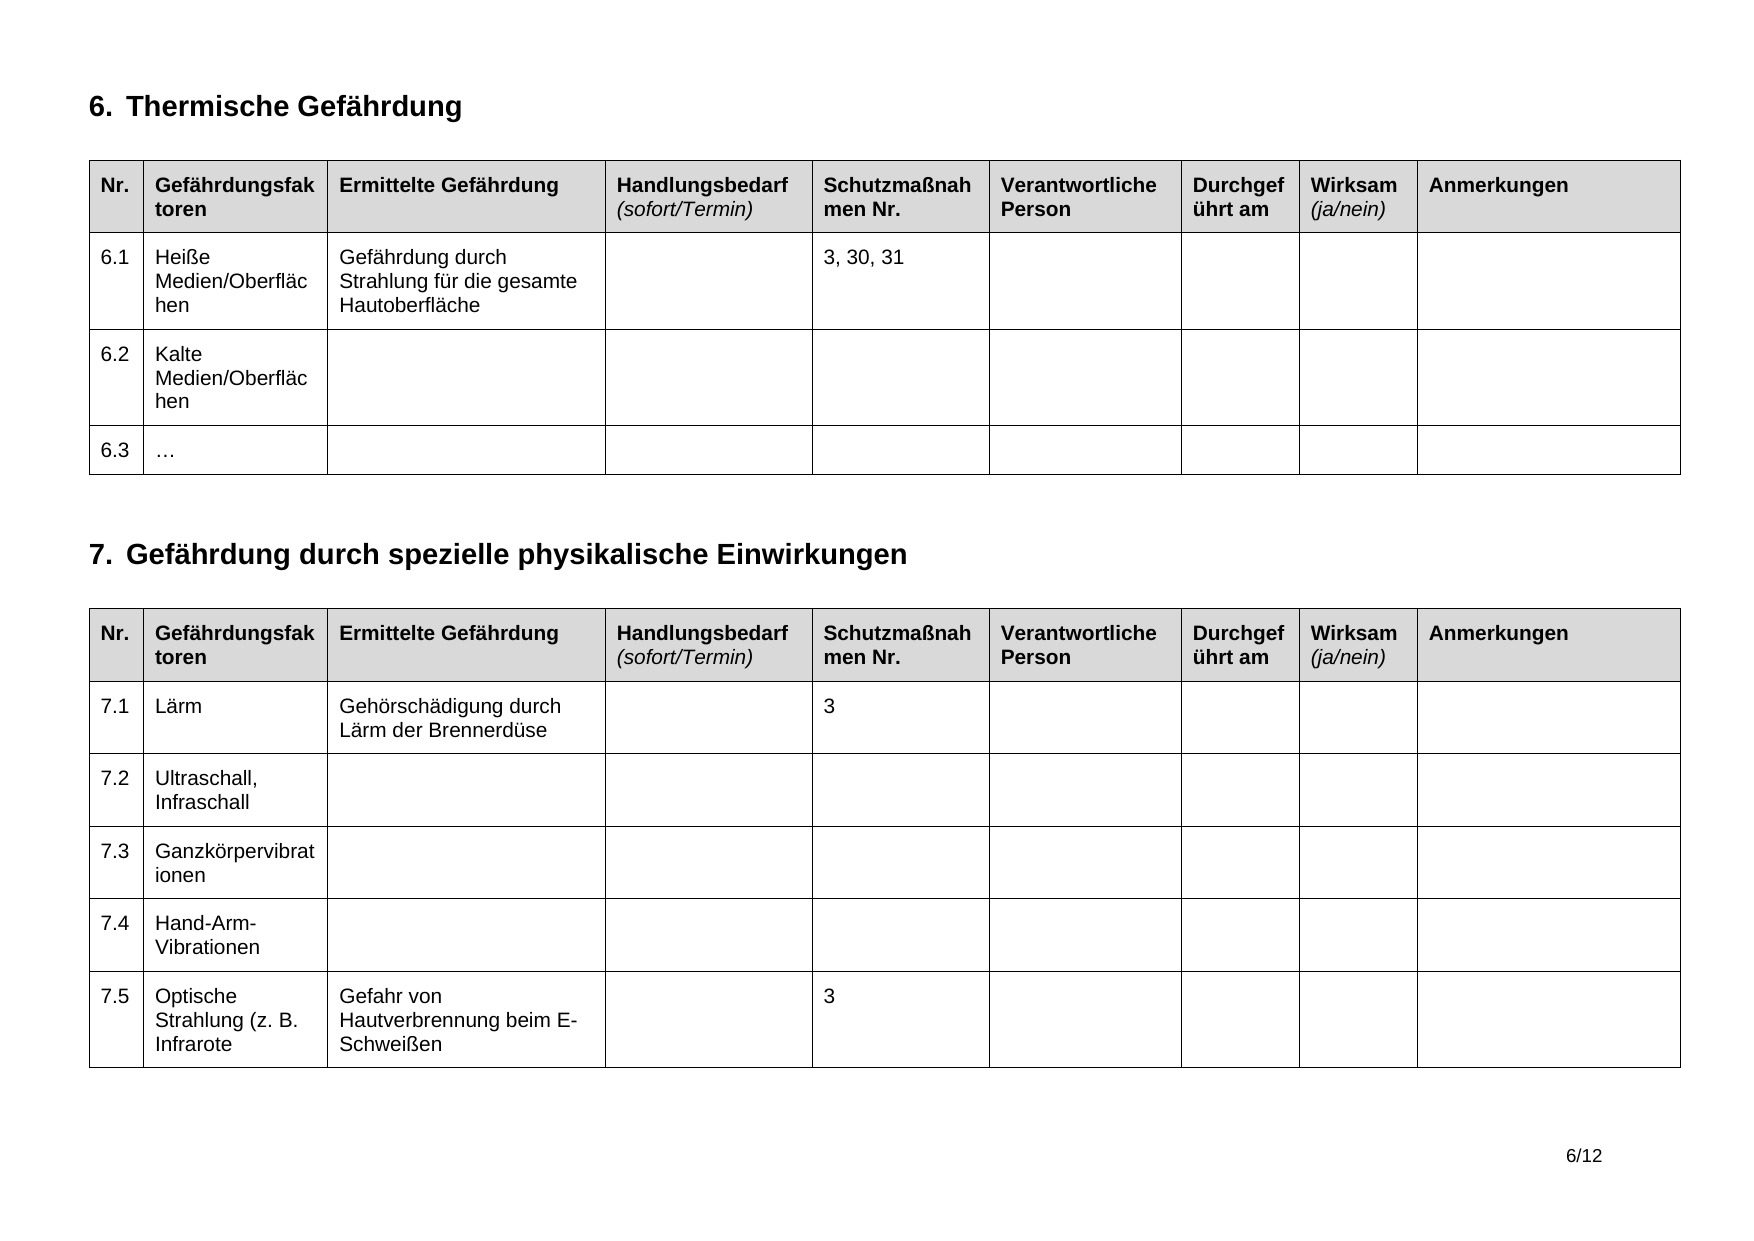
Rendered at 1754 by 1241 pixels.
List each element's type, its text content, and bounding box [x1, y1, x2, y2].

table_cell Ultraschall, Infraschall [144, 754, 327, 826]
table_header Handlungsbedarf (sofort/Termin) [606, 609, 812, 681]
table_header Gefährdungsfaktoren [144, 161, 327, 232]
table_cell [1300, 972, 1417, 1067]
table_cell [990, 972, 1181, 1067]
table_cell [990, 827, 1181, 898]
table_cell [1418, 972, 1680, 1067]
table_cell [1418, 330, 1680, 425]
table_cell 6.2 [90, 330, 143, 425]
table_header Verantwortliche Person [990, 161, 1181, 232]
table_header Handlungsbedarf (sofort/Termin) [606, 161, 812, 232]
subtitle Gefährdung durch spezielle physikalische Einwirkungen [89, 537, 1665, 571]
table_cell [990, 233, 1181, 329]
table_cell [1182, 827, 1299, 898]
table_cell [990, 754, 1181, 826]
table_header Durchgeführt am [1182, 161, 1299, 232]
table_cell [1182, 682, 1299, 753]
table_cell [1182, 972, 1299, 1067]
table_cell 6.3 [90, 426, 143, 474]
table_cell … [144, 426, 327, 474]
table_cell Hand-Arm-Vibrationen [144, 899, 327, 971]
table_cell [606, 330, 812, 425]
table_cell [813, 426, 989, 474]
table_cell [990, 899, 1181, 971]
table_cell Heiße Medien/Oberflächen [144, 233, 327, 329]
table_cell [606, 899, 812, 971]
table_cell Gefährdung durch Strahlung für die gesamte Hautoberfläche [328, 233, 605, 329]
table_cell 7.1 [90, 682, 143, 753]
table_cell [1182, 899, 1299, 971]
table_cell [813, 827, 989, 898]
table_cell [328, 426, 605, 474]
table_cell [1418, 899, 1680, 971]
table_header Gefährdungsfaktoren [144, 609, 327, 681]
table_header Wirksam (ja/nein) [1300, 609, 1417, 681]
subtitle Thermische Gefährdung [89, 89, 1665, 122]
table_header Nr. [90, 609, 143, 681]
table_cell Ganzkörpervibrationen [144, 827, 327, 898]
table_cell [1300, 754, 1417, 826]
table_cell [990, 426, 1181, 474]
table_header Ermittelte Gefährdung [328, 161, 605, 232]
table_cell 7.4 [90, 899, 143, 971]
table_cell 3, 30, 31 [813, 233, 989, 329]
table_cell 7.2 [90, 754, 143, 826]
table_cell [813, 330, 989, 425]
table_cell [328, 899, 605, 971]
table_header Anmerkungen [1418, 609, 1680, 681]
table_cell [1182, 426, 1299, 474]
table_header Wirksam (ja/nein) [1300, 161, 1417, 232]
table_cell [606, 972, 812, 1067]
table_cell Kalte Medien/Oberflächen [144, 330, 327, 425]
table_cell [328, 754, 605, 826]
table_cell Gefahr von Hautverbrennung beim E-Schweißen [328, 972, 605, 1067]
table_cell [1300, 827, 1417, 898]
table_cell [1182, 233, 1299, 329]
table_cell [1300, 233, 1417, 329]
table_header Durchgeführt am [1182, 609, 1299, 681]
table_cell 7.5 [90, 972, 143, 1067]
table_cell [1182, 754, 1299, 826]
table_cell [1182, 330, 1299, 425]
table_header Nr. [90, 161, 143, 232]
table_cell 7.3 [90, 827, 143, 898]
table_cell [328, 330, 605, 425]
table_cell Lärm [144, 682, 327, 753]
table_cell [1300, 899, 1417, 971]
table_cell [990, 682, 1181, 753]
table_cell Optische Strahlung (z. B. Infrarote Strahlung (IR), ultraviolette Strahlung (UV), Laserstrahlung) [144, 972, 327, 1067]
table_cell 3 [813, 682, 989, 753]
table_cell [606, 827, 812, 898]
table_cell [990, 330, 1181, 425]
table_header Schutzmaßnahmen Nr. [813, 609, 989, 681]
table_cell [1418, 233, 1680, 329]
table_cell [606, 682, 812, 753]
table_cell [606, 426, 812, 474]
table_cell [606, 233, 812, 329]
table_cell 3 [813, 972, 989, 1067]
table_header Schutzmaßnahmen Nr. [813, 161, 989, 232]
table_cell [1300, 426, 1417, 474]
table_header Verantwortliche Person [990, 609, 1181, 681]
table_cell [1418, 682, 1680, 753]
table_cell [813, 754, 989, 826]
table_header Anmerkungen [1418, 161, 1680, 232]
table_cell 6.1 [90, 233, 143, 329]
table_cell [1418, 827, 1680, 898]
table_header Ermittelte Gefährdung [328, 609, 605, 681]
table_cell [1300, 682, 1417, 753]
table_cell [328, 827, 605, 898]
table_cell [606, 754, 812, 826]
table_cell [1418, 754, 1680, 826]
table_cell Gehörschädigung durch Lärm der Brennerdüse [328, 682, 605, 753]
table_cell [1418, 426, 1680, 474]
table_cell [813, 899, 989, 971]
table_cell [1300, 330, 1417, 425]
